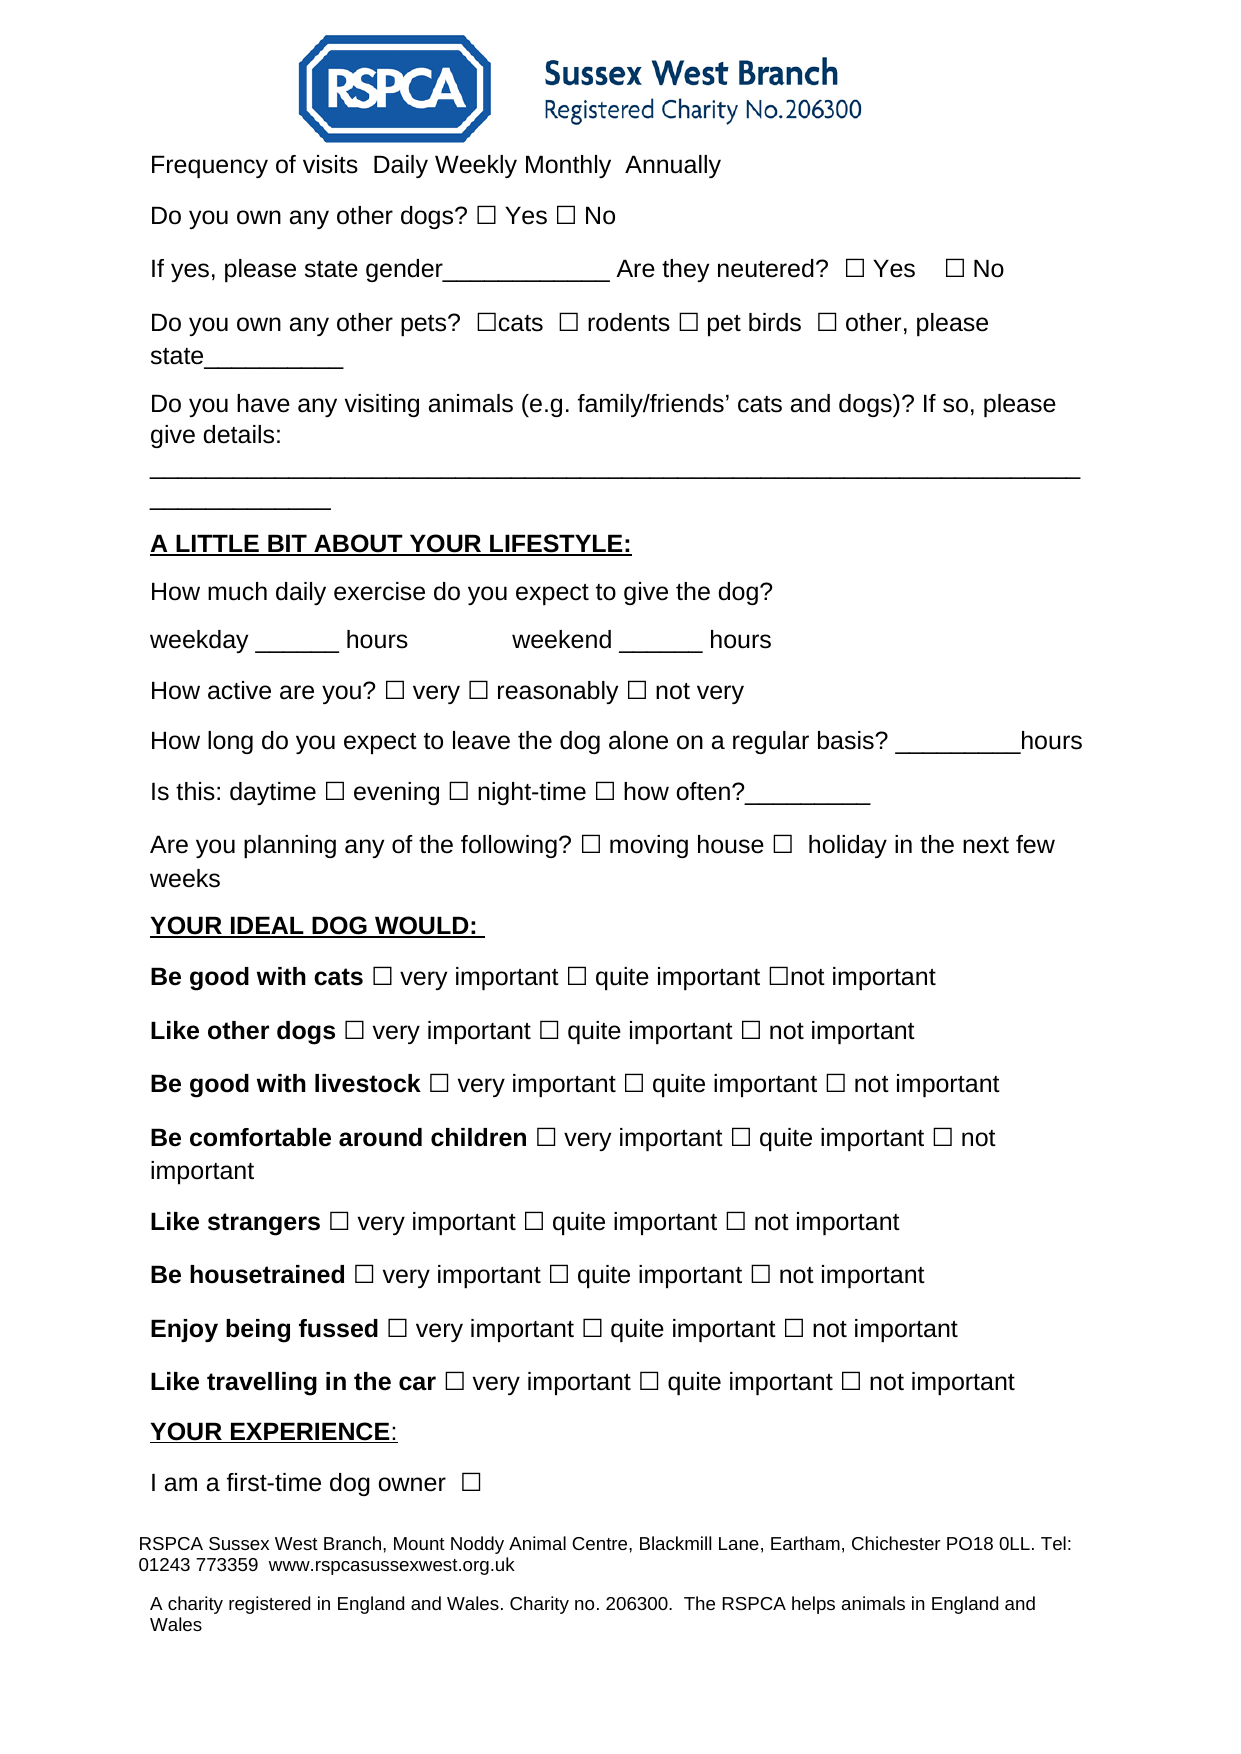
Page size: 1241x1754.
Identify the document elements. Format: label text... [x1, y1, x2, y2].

text Like strangers ☐​ very important ☐​ quite important ☐​ not important [150, 1203, 1090, 1237]
text Be good with cats ☐​ very important ☐​ quite important ☐​not important [150, 959, 1090, 993]
text How long do you expect to leave the dog alone on a regular basis? _________hours [150, 726, 1090, 755]
text Do you own any other dogs? ☐ Yes ☐​ No [150, 198, 1090, 232]
text YOUR IDEAL DOG WOULD: [150, 911, 1090, 940]
text Be comfortable around children ☐​ very important ☐ ​quite important ☐​ not important [150, 1119, 1090, 1184]
text Like other dogs ☐​ very important ☐​ quite important ☐​ not important [150, 1012, 1090, 1046]
text Is this: daytime ☐​ evening ☐ ​night-time ☐ how often?_________ [150, 774, 1090, 808]
text YOUR EXPERIENCE: [150, 1417, 1090, 1446]
text Be good with livestock ☐​ very important ☐​ quite important ☐​ not important [150, 1066, 1090, 1100]
text If yes, please state gender____________ Are they neutered? ​ ☐ Yes ​ ☐ No [150, 251, 1090, 285]
text Like travelling in the car ☐​ very important ☐​ quite important ☐​ not important [150, 1364, 1090, 1398]
text A LITTLE BIT ABOUT YOUR LIFESTYLE: [150, 529, 1090, 558]
text Frequency of visits ​ Daily ​Weekly Monthly ​Annually [150, 150, 1090, 179]
text Do you own any other pets? ​ ☐cats ​ ☐ rodents ☐ pet birds ​ ☐ other, please state__________ [150, 304, 1090, 370]
text I am a first-time dog owner ☐ [150, 1465, 1090, 1499]
picture [298, 34, 862, 143]
text weekday ______ hours weekend ______ hours [150, 625, 1090, 654]
text Enjoy being fussed ☐​ very important ☐​ quite important ☐​ not important [150, 1310, 1090, 1344]
text How active are you? ☐​ very ☐​ reasonably ☐​ not very [150, 673, 1090, 707]
text Be housetrained ☐​ very important ☐​ quite important ☐​ not important [150, 1257, 1090, 1291]
text Are you planning any of the following? ☐​ moving house ☐ ​ holiday in the next few weeks [150, 827, 1090, 892]
text Do you have any visiting animals (e.g. family/friends’ cats and dogs)? If so, please give details: ________________________________________________________________________________ [150, 389, 1090, 511]
text How much daily exercise do you expect to give the dog? [150, 577, 1090, 606]
